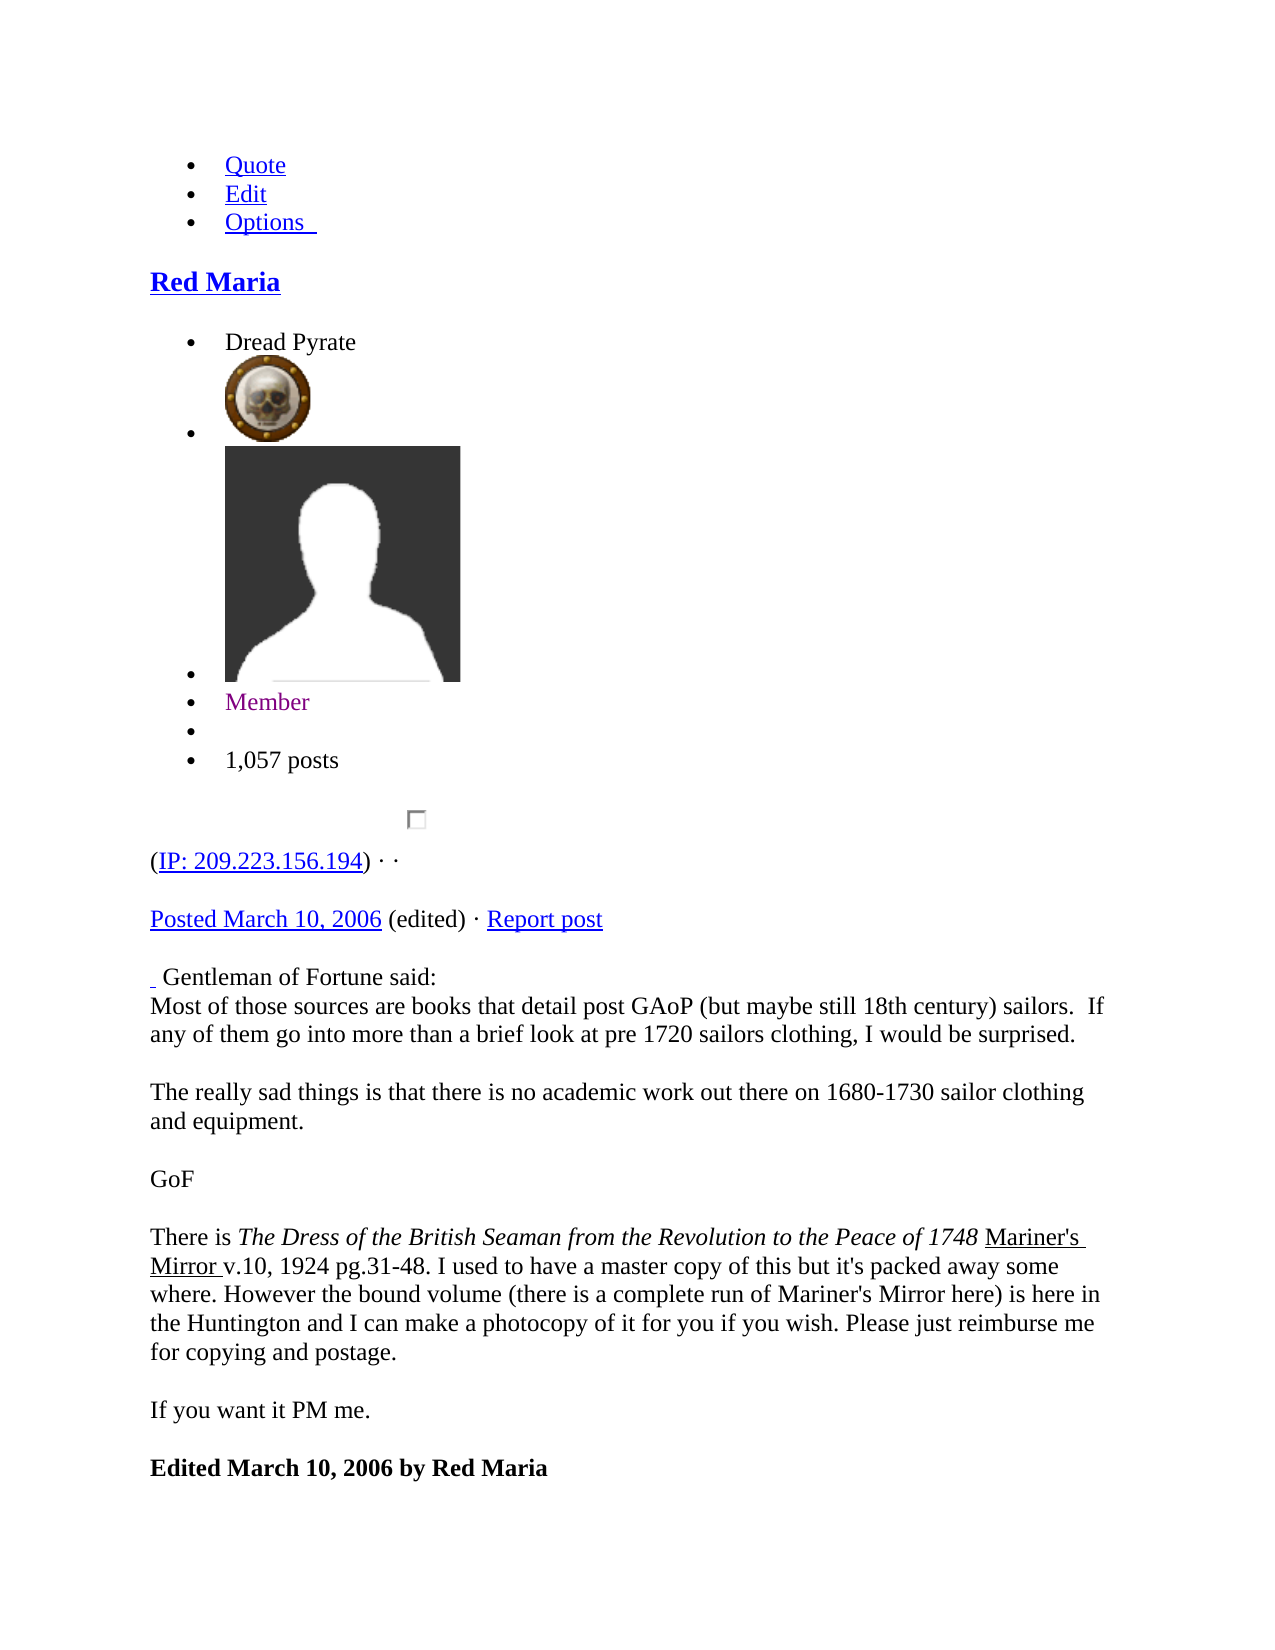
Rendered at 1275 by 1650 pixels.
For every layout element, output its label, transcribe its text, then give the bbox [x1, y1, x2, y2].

list Dread Pyrate [187, 327, 1125, 356]
text There is The Dress of the British Seaman from the Revolution to the Peace of 1748 Mariner's Mirror v.10, 1924 pg.31-48. I used to have a master copy of this but it's packed away some where. However the bound volume (there is a complete run of Mariner's Mirror here) is here in the Huntington and I can make a photocopy of it for you if you wish. Please just reimburse me for copying and postage. [150, 1222, 1125, 1366]
list Member [187, 687, 1125, 716]
list Options [187, 207, 1125, 236]
list Quote [187, 150, 1125, 179]
text GoF [150, 1164, 1125, 1193]
list Edit [187, 179, 1125, 207]
picture [225, 355, 311, 442]
text Red Maria [150, 265, 1125, 298]
text Gentleman of Fortune said: [150, 962, 1125, 991]
text Most of those sources are books that detail post GAoP (but maybe still 18th century) sailors. If any of them go into more than a brief look at pre 1720 sailors clothing, I would be surprised. [150, 991, 1125, 1048]
text The really sad things is that there is no academic work out there on 1680-1730 sailor clothing and equipment. [150, 1077, 1125, 1135]
list 1,057 posts [187, 745, 1125, 774]
text Posted March 10, 2006 (edited) · Report post [150, 904, 1125, 933]
text Edited March 10, 2006 by Red Maria [150, 1453, 1125, 1482]
text (IP: 209.223.156.194) · · [150, 803, 1125, 875]
picture [225, 446, 461, 682]
text If you want it PM me. [150, 1395, 1125, 1424]
